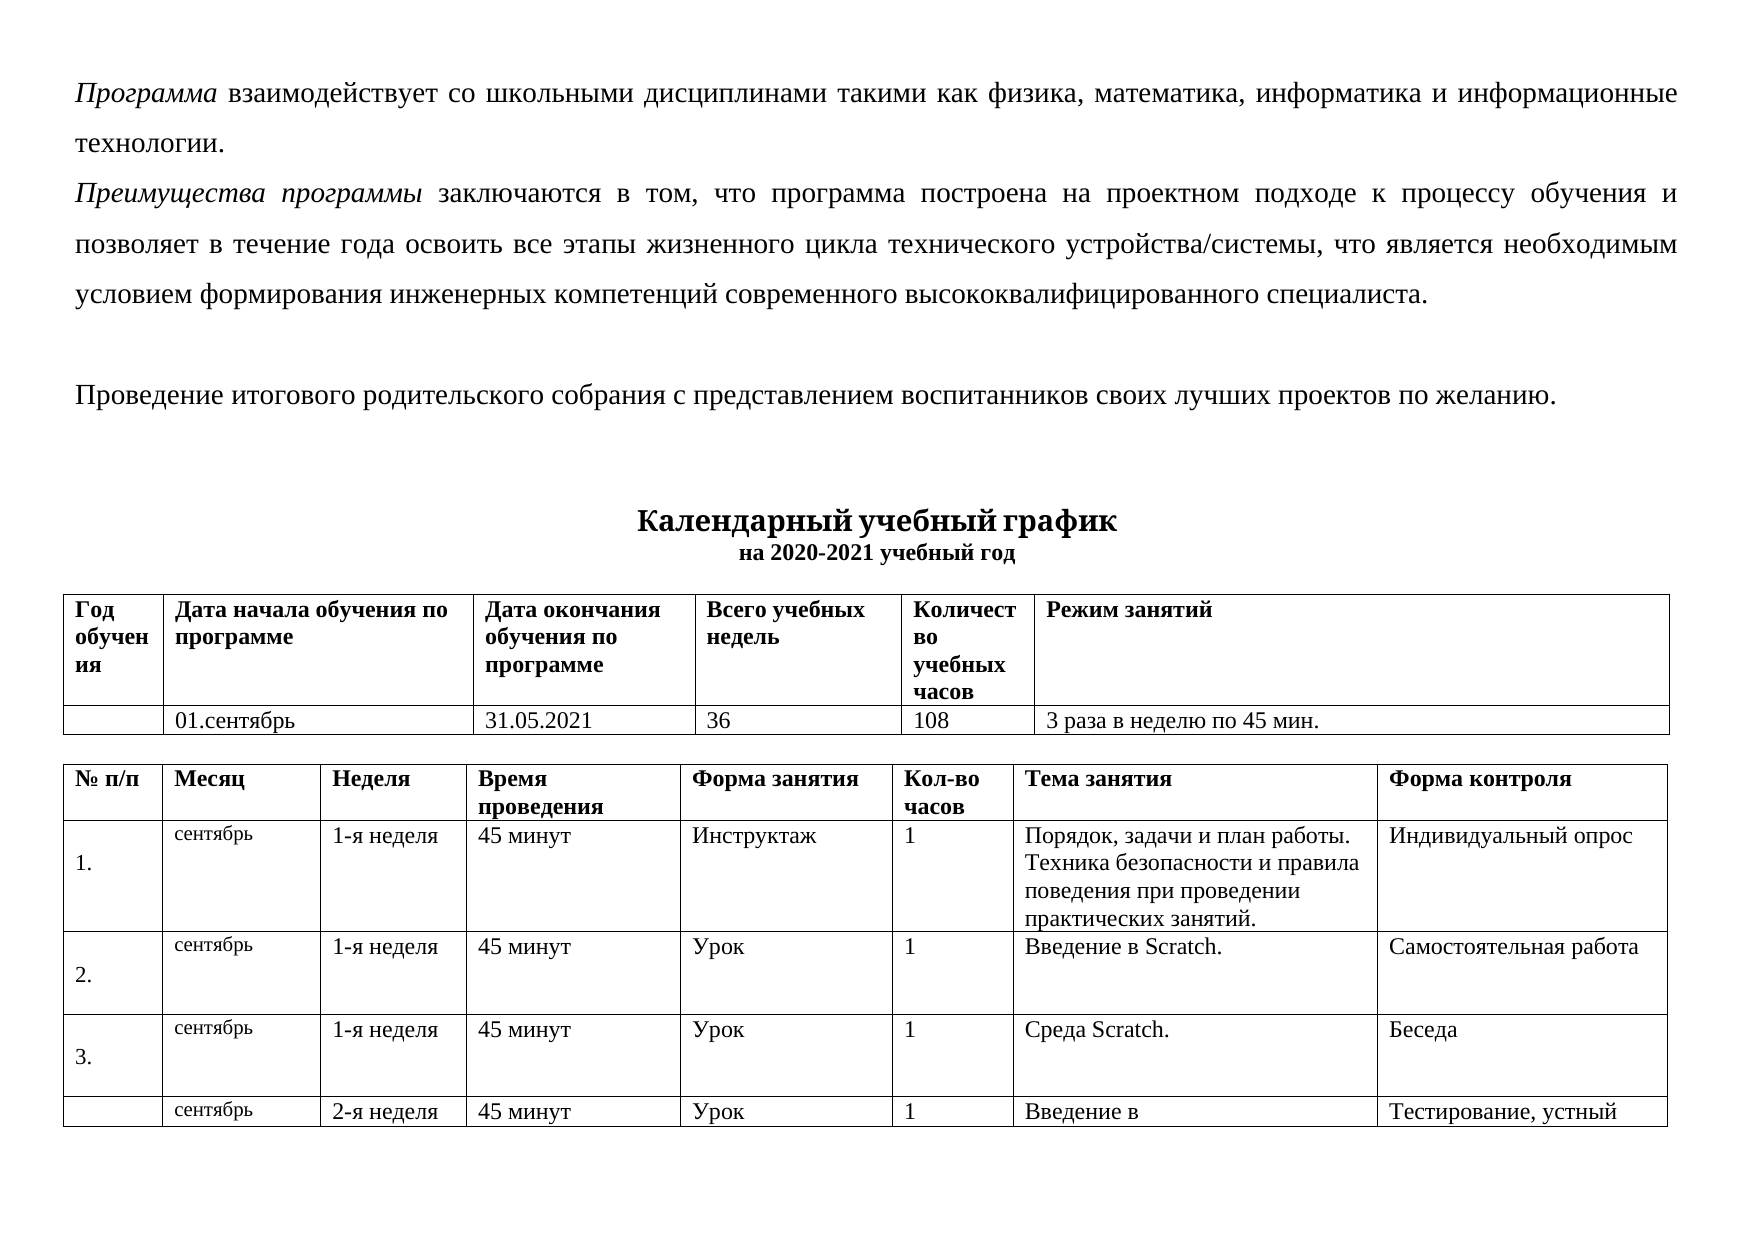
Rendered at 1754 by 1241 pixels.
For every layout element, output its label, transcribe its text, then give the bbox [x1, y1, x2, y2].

table_header Год обучения [64, 595, 163, 705]
table_cell 1 [893, 932, 1013, 1014]
table_cell 1 [893, 821, 1013, 931]
table_cell 31.05.2021 [474, 706, 695, 734]
table_cell 1-я неделя [321, 821, 466, 931]
table_cell 45 минут [467, 1097, 680, 1126]
table_cell Беседа [1378, 1015, 1667, 1096]
table_cell 108 [902, 706, 1034, 734]
table_cell 2-я неделя [321, 1097, 466, 1126]
table_cell [64, 706, 163, 734]
table_cell 3. [64, 1015, 162, 1096]
table_cell сентябрь [163, 1097, 320, 1126]
table_header Время проведения [467, 765, 680, 820]
table_cell сентябрь [163, 932, 320, 1014]
table_cell 2. [64, 932, 162, 1014]
table_header Дата начала обучения по программе [164, 595, 473, 705]
table_cell Самостоятельная работа [1378, 932, 1667, 1014]
table_header Кол-во часов [893, 765, 1013, 820]
table_cell 01.сентябрь [164, 706, 473, 734]
table_cell 36 [696, 706, 901, 734]
table_header Неделя [321, 765, 466, 820]
table_cell 1. [64, 821, 162, 931]
table_header Форма занятия [681, 765, 892, 820]
table_header Месяц [163, 765, 320, 820]
table_cell 1-я неделя [321, 932, 466, 1014]
table_cell Инструктаж [681, 821, 892, 931]
table_cell Порядок, задачи и план работы. Техника безопасности и правила поведения при проведении практических занятий. [1014, 821, 1377, 931]
table_header Режим занятий [1035, 595, 1669, 705]
text Программа взаимодействует со школьными дисциплинами такими как физика, математика, информатика и информационные технологии. [75, 75, 1679, 159]
table_cell Среда Scratch. [1014, 1015, 1377, 1096]
table_cell Урок [681, 1097, 892, 1126]
table_header Количество учебных часов [902, 595, 1034, 705]
table_cell 45 минут [467, 1015, 680, 1096]
table_cell Индивидуальный опрос [1378, 821, 1667, 931]
table_cell 45 минут [467, 821, 680, 931]
table_header Всего учебных недель [696, 595, 901, 705]
table_cell 1-я неделя [321, 1015, 466, 1096]
text Проведение итогового родительского собрания с представлением воспитанников своих лучших проектов по желанию. [75, 377, 1679, 410]
subtitle Календарный учебный график [75, 505, 1679, 538]
table_cell 1 [893, 1015, 1013, 1096]
table_header Форма контроля [1378, 765, 1667, 820]
table_cell Урок [681, 932, 892, 1014]
table_cell сентябрь [163, 821, 320, 931]
table_header Тема занятия [1014, 765, 1377, 820]
table_cell сентябрь [163, 1015, 320, 1096]
text на 2020-2021 учебный год [75, 538, 1679, 566]
table_cell 4. [64, 1097, 162, 1126]
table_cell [1014, 1097, 1377, 1126]
table_cell 1 [893, 1097, 1013, 1126]
table_cell 3 раза в неделю по 45 мин. [1035, 706, 1669, 734]
table_cell Введение в Scratch. [1014, 932, 1377, 1014]
table_header № п/п [64, 765, 162, 820]
table_header Дата окончания обучения по программе [474, 595, 695, 705]
table_cell Урок [681, 1015, 892, 1096]
table_cell 45 минут [467, 932, 680, 1014]
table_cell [1378, 1097, 1667, 1126]
text Преимущества программы заключаются в том, что программа построена на проектном подходе к процессу обучения и позволяет в течение года освоить все этапы жизненного цикла технического устройства/системы, что является необходимым условием формирования инженерных компетенций современного высококвалифицированного специалиста. [75, 176, 1679, 310]
